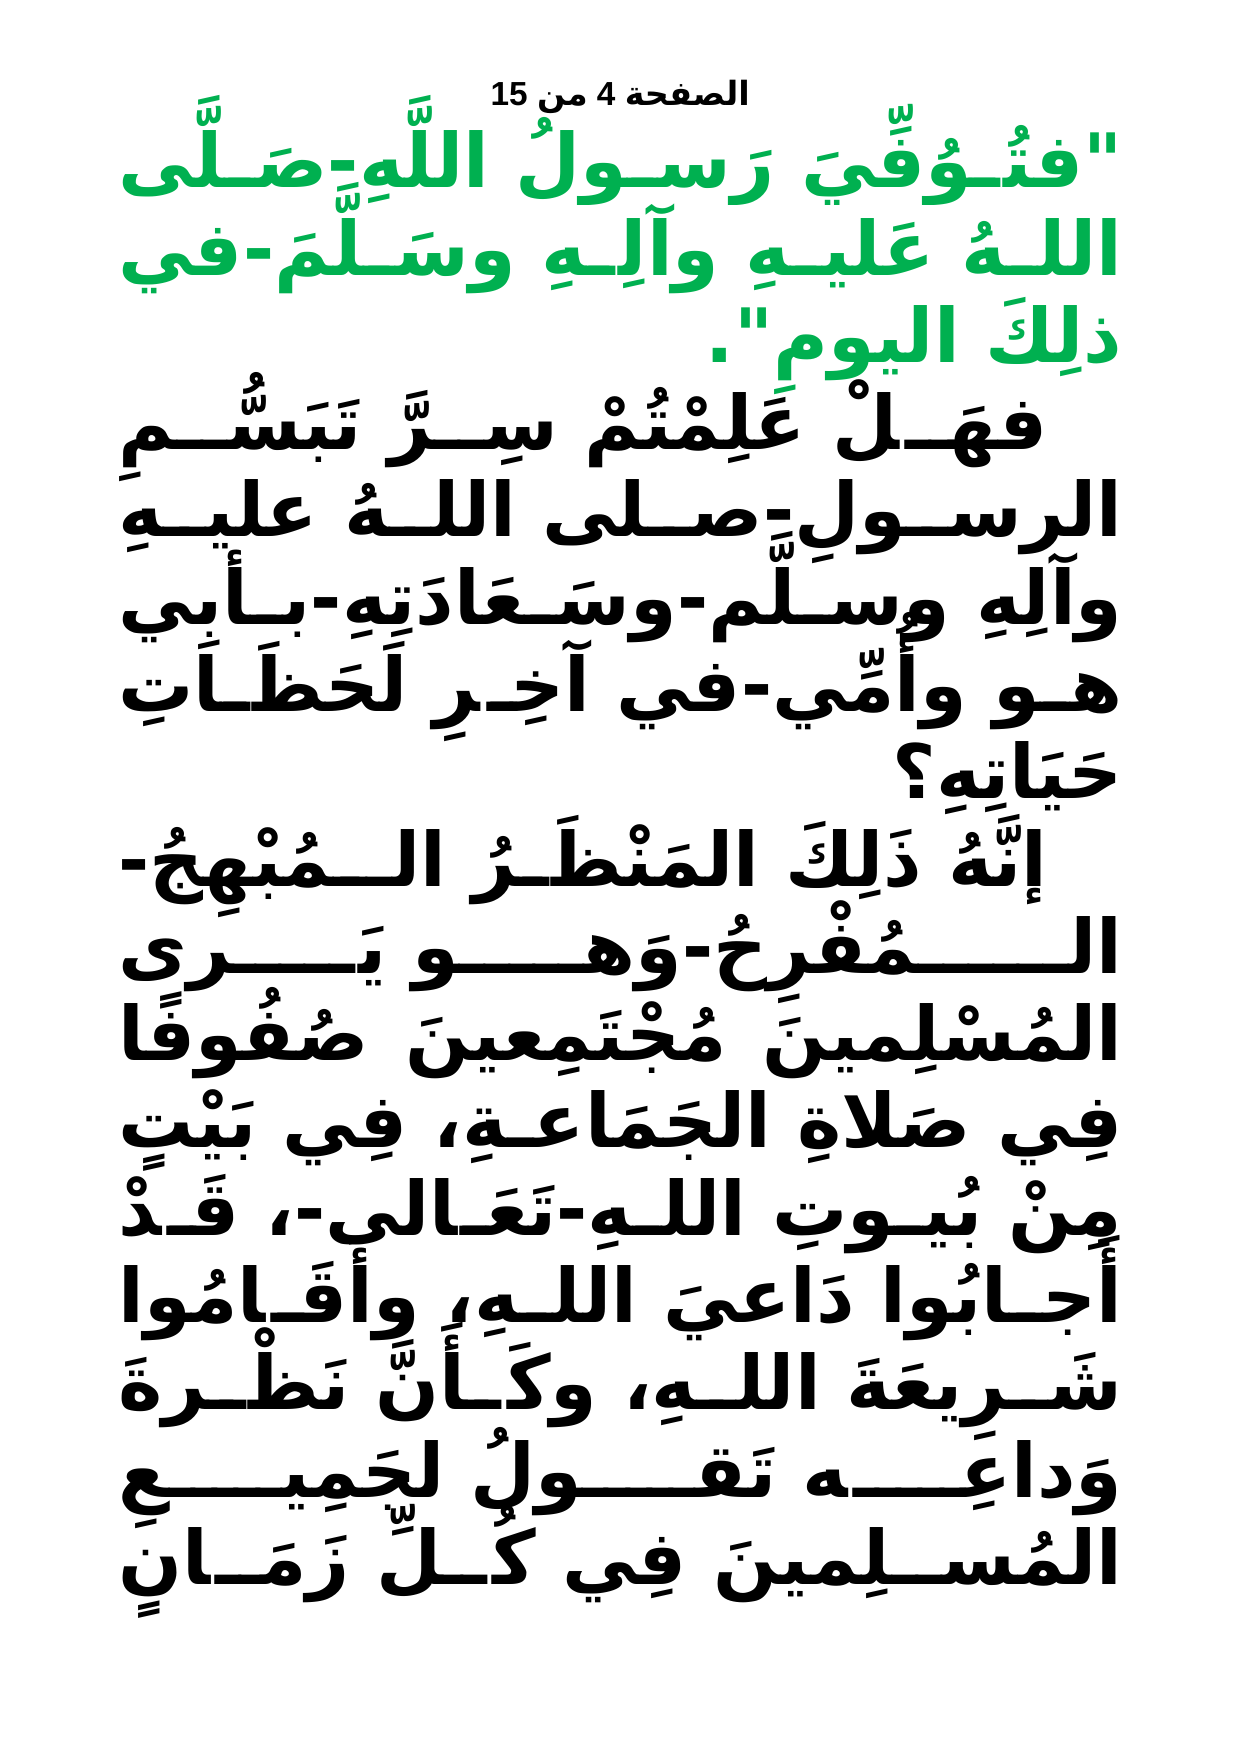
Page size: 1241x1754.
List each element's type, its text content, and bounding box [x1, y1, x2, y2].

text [118, 816, 1122, 1602]
text فهَلْ عَلِمْتُمْ سِرَّ تَبَسُّمِ الرسولِ-صلى اللهُ عليهِ وآلِهِ وسلَّم-وسَعَادَتِهِ-بأبِي هو وأُمِّي-في آخِرِ لَحَظَاتِ حَيَاتِهِ؟ [118, 380, 1122, 816]
